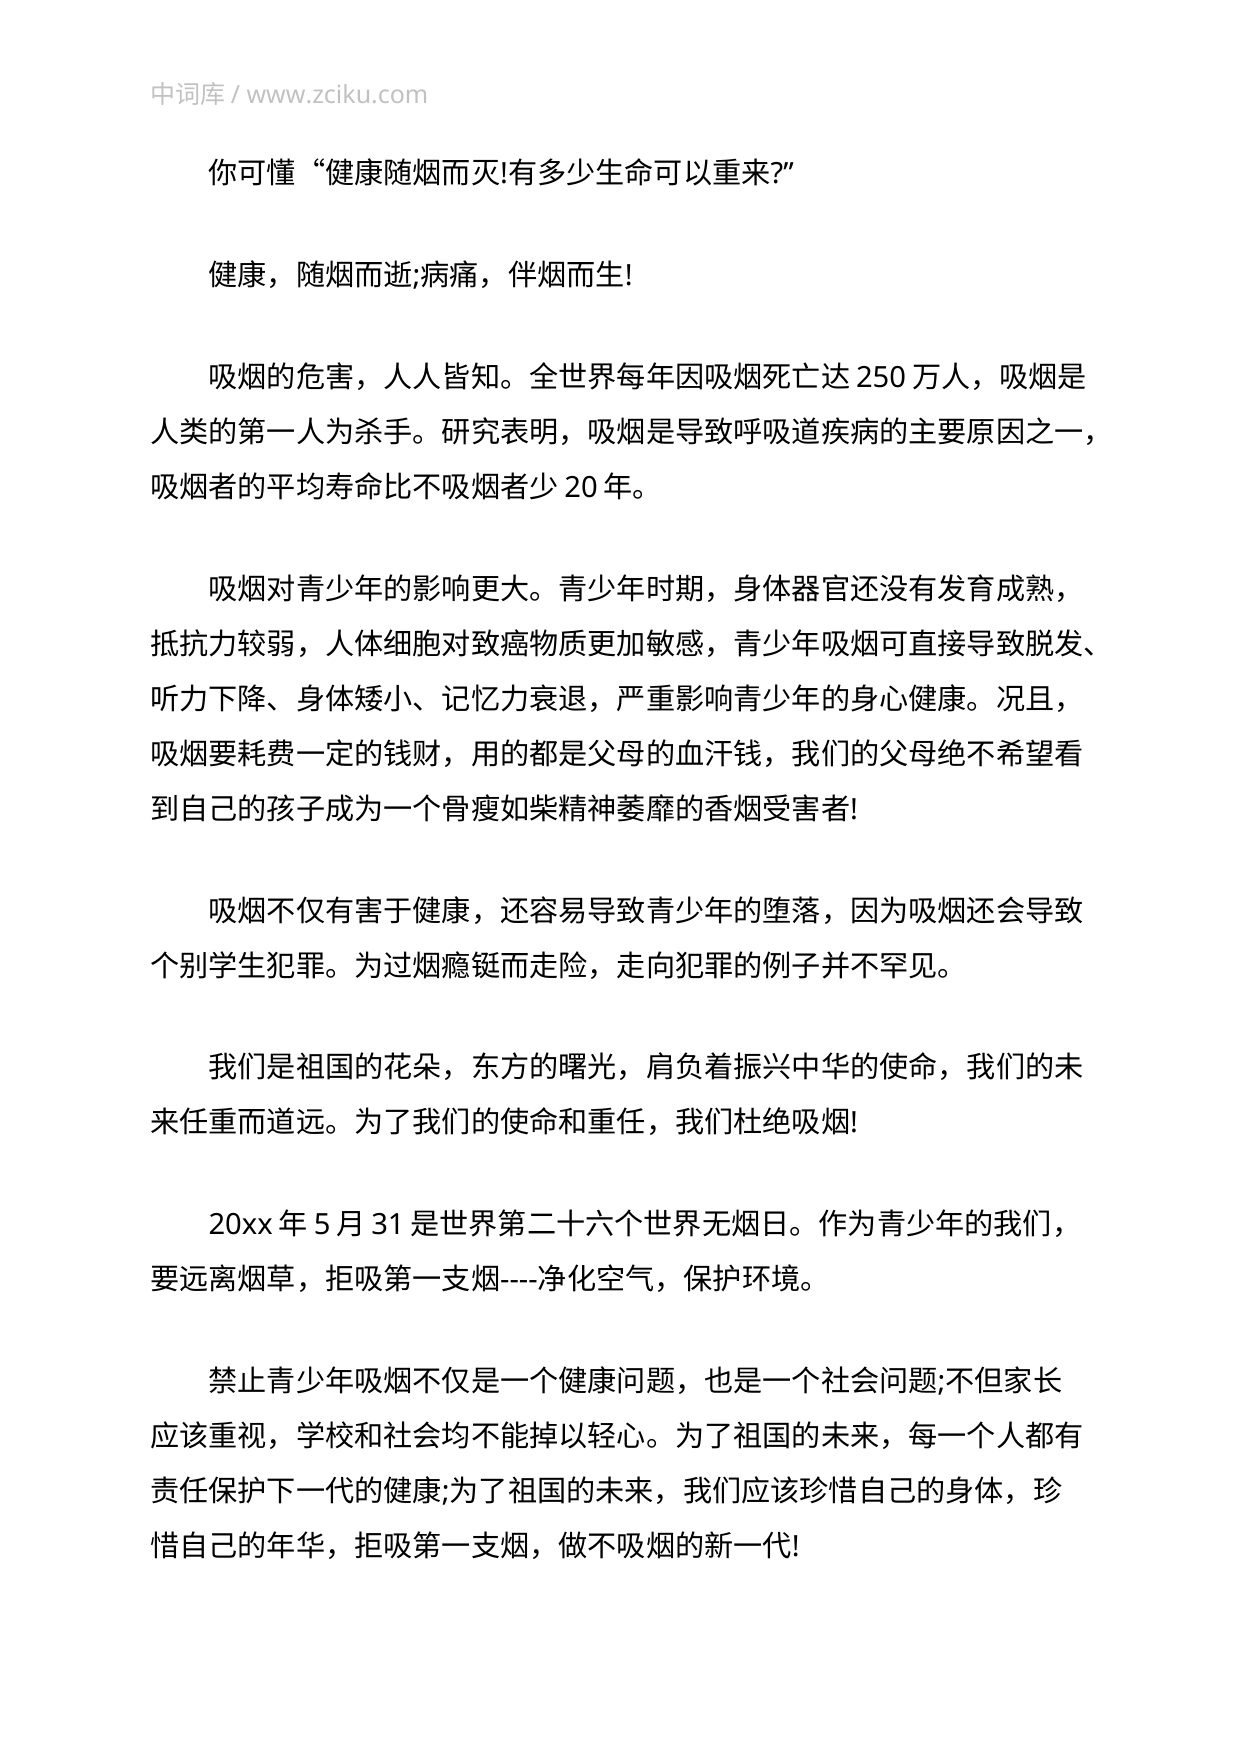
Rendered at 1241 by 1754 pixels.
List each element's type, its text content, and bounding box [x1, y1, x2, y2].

text 吸烟的危害，人人皆知。全世界每年因吸烟死亡达250万人，吸烟是人类的第一人为杀手。研究表明，吸烟是导致呼吸道疾病的主要原因之一，吸烟者的平均寿命比不吸烟者少20年。 [150, 354, 1090, 506]
text 禁止青少年吸烟不仅是一个健康问题，也是一个社会问题;不但家长应该重视，学校和社会均不能掉以轻心。为了祖国的未来，每一个人都有责任保护下一代的健康;为了祖国的未来，我们应该珍惜自己的身体，珍惜自己的年华，拒吸第一支烟，做不吸烟的新一代! [150, 1358, 1090, 1565]
text 吸烟不仅有害于健康，还容易导致青少年的堕落，因为吸烟还会导致个别学生犯罪。为过烟瘾铤而走险，走向犯罪的例子并不罕见。 [150, 887, 1090, 984]
text 你可懂“健康随烟而灭!有多少生命可以重来?” [150, 150, 1090, 192]
text 吸烟对青少年的影响更大。青少年时期，身体器官还没有发育成熟，抵抗力较弱，人体细胞对致癌物质更加敏感，青少年吸烟可直接导致脱发、听力下降、身体矮小、记忆力衰退，严重影响青少年的身心健康。况且，吸烟要耗费一定的钱财，用的都是父母的血汗钱，我们的父母绝不希望看到自己的孩子成为一个骨瘦如柴精神萎靡的香烟受害者! [150, 566, 1090, 828]
text 20xx年5月31是世界第二十六个世界无烟日。作为青少年的我们，要远离烟草，拒吸第一支烟----净化空气，保护环境。 [150, 1201, 1090, 1298]
text 我们是祖国的花朵，东方的曙光，肩负着振兴中华的使命，我们的未来任重而道远。为了我们的使命和重任，我们杜绝吸烟! [150, 1044, 1090, 1141]
text 健康，随烟而逝;病痛，伴烟而生! [150, 252, 1090, 294]
